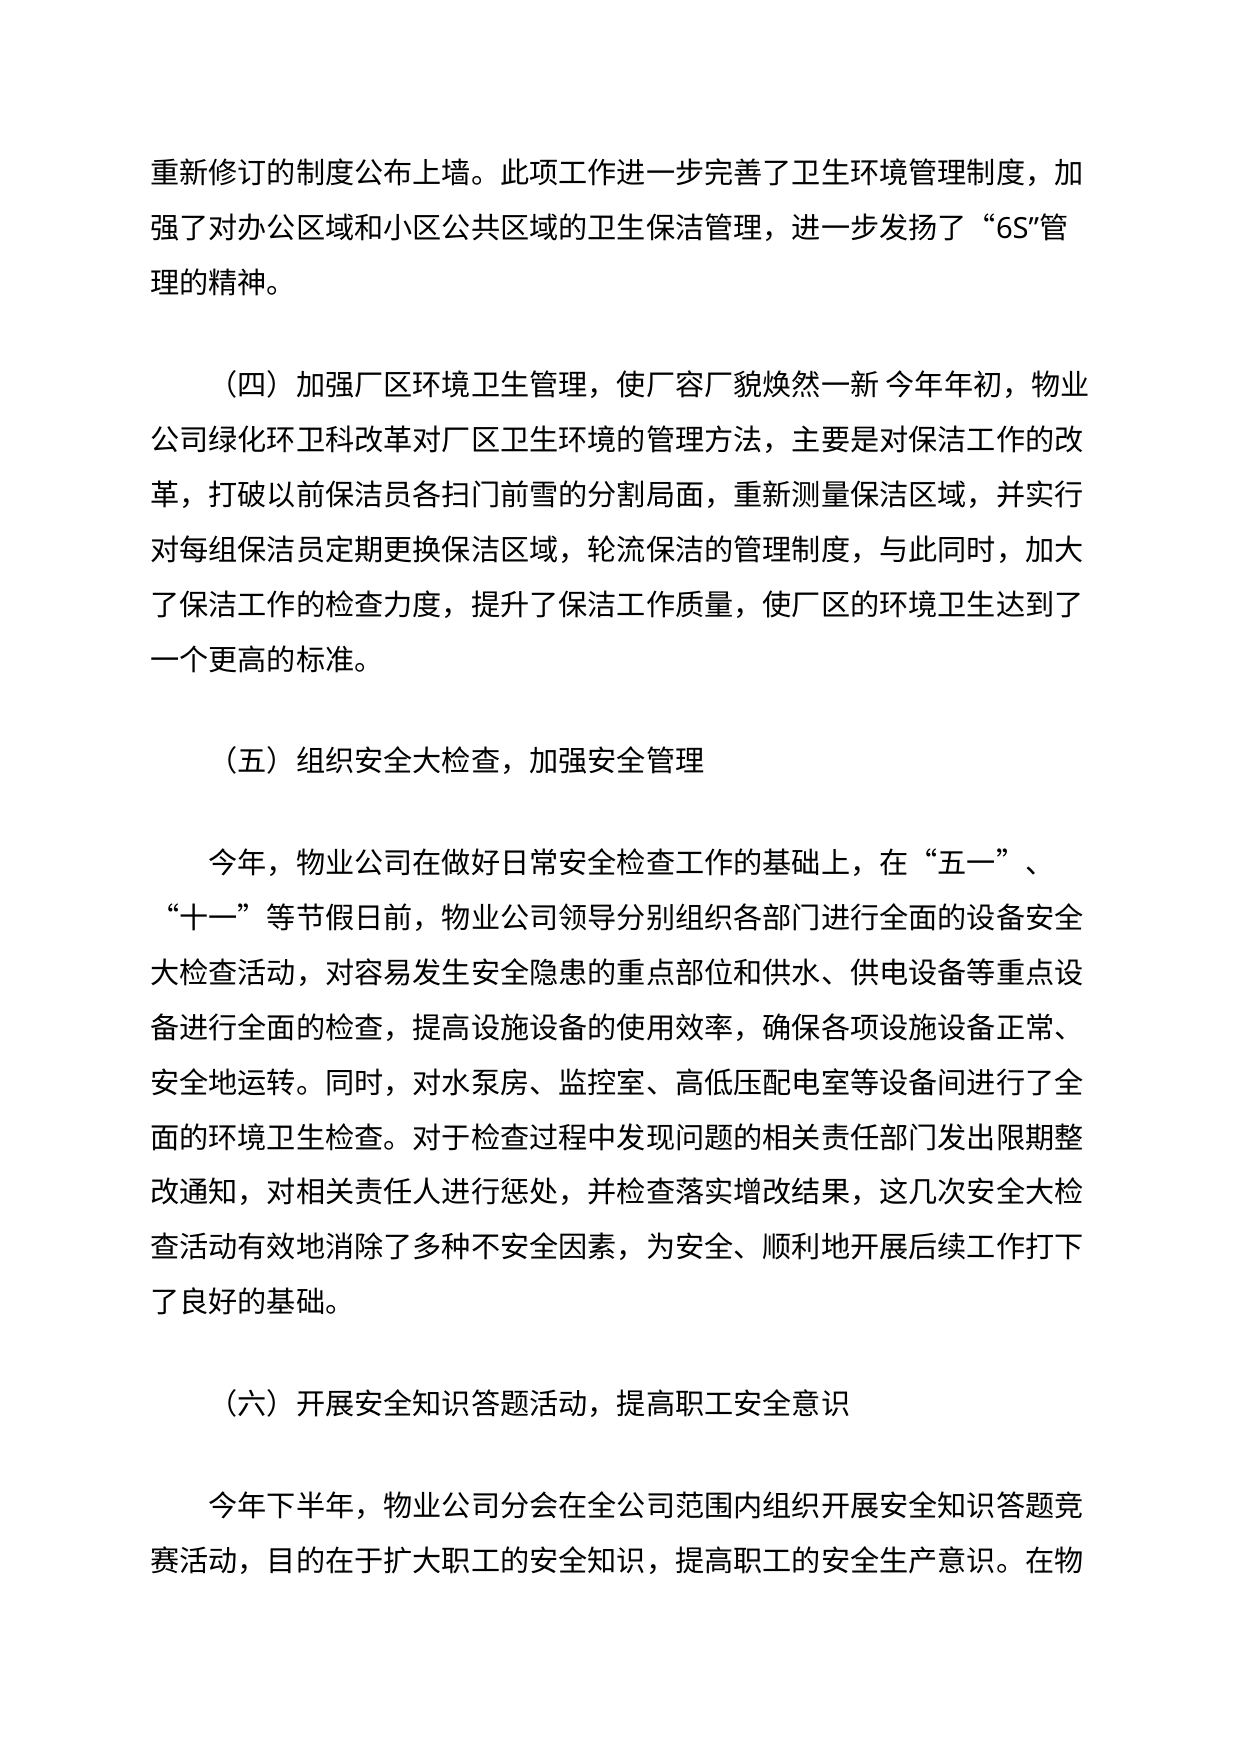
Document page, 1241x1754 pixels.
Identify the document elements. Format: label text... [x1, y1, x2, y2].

text （四）加强厂区环境卫生管理，使厂容厂貌焕然一新 今年年初，物业公司绿化环卫科改革对厂区卫生环境的管理方法，主要是对保洁工作的改革，打破以前保洁员各扫门前雪的分割局面，重新测量保洁区域，并实行对每组保洁员定期更换保洁区域，轮流保洁的管理制度，与此同时，加大了保洁工作的检查力度，提升了保洁工作质量，使厂区的环境卫生达到了一个更高的标准。 [150, 362, 1090, 678]
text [150, 1482, 1090, 1579]
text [150, 150, 1090, 302]
text （五）组织安全大检查，加强安全管理 [150, 738, 1090, 780]
text （六）开展安全知识答题活动，提高职工安全意识 [150, 1381, 1090, 1423]
text 今年，物业公司在做好日常安全检查工作的基础上，在“五一”、“十一”等节假日前，物业公司领导分别组织各部门进行全面的设备安全大检查活动，对容易发生安全隐患的重点部位和供水、供电设备等重点设备进行全面的检查，提高设施设备的使用效率，确保各项设施设备正常、安全地运转。同时，对水泵房、监控室、高低压配电室等设备间进行了全面的环境卫生检查。对于检查过程中发现问题的相关责任部门发出限期整改通知，对相关责任人进行惩处，并检查落实增改结果，这几次安全大检查活动有效地消除了多种不安全因素，为安全、顺利地开展后续工作打下了良好的基础。 [150, 840, 1090, 1321]
